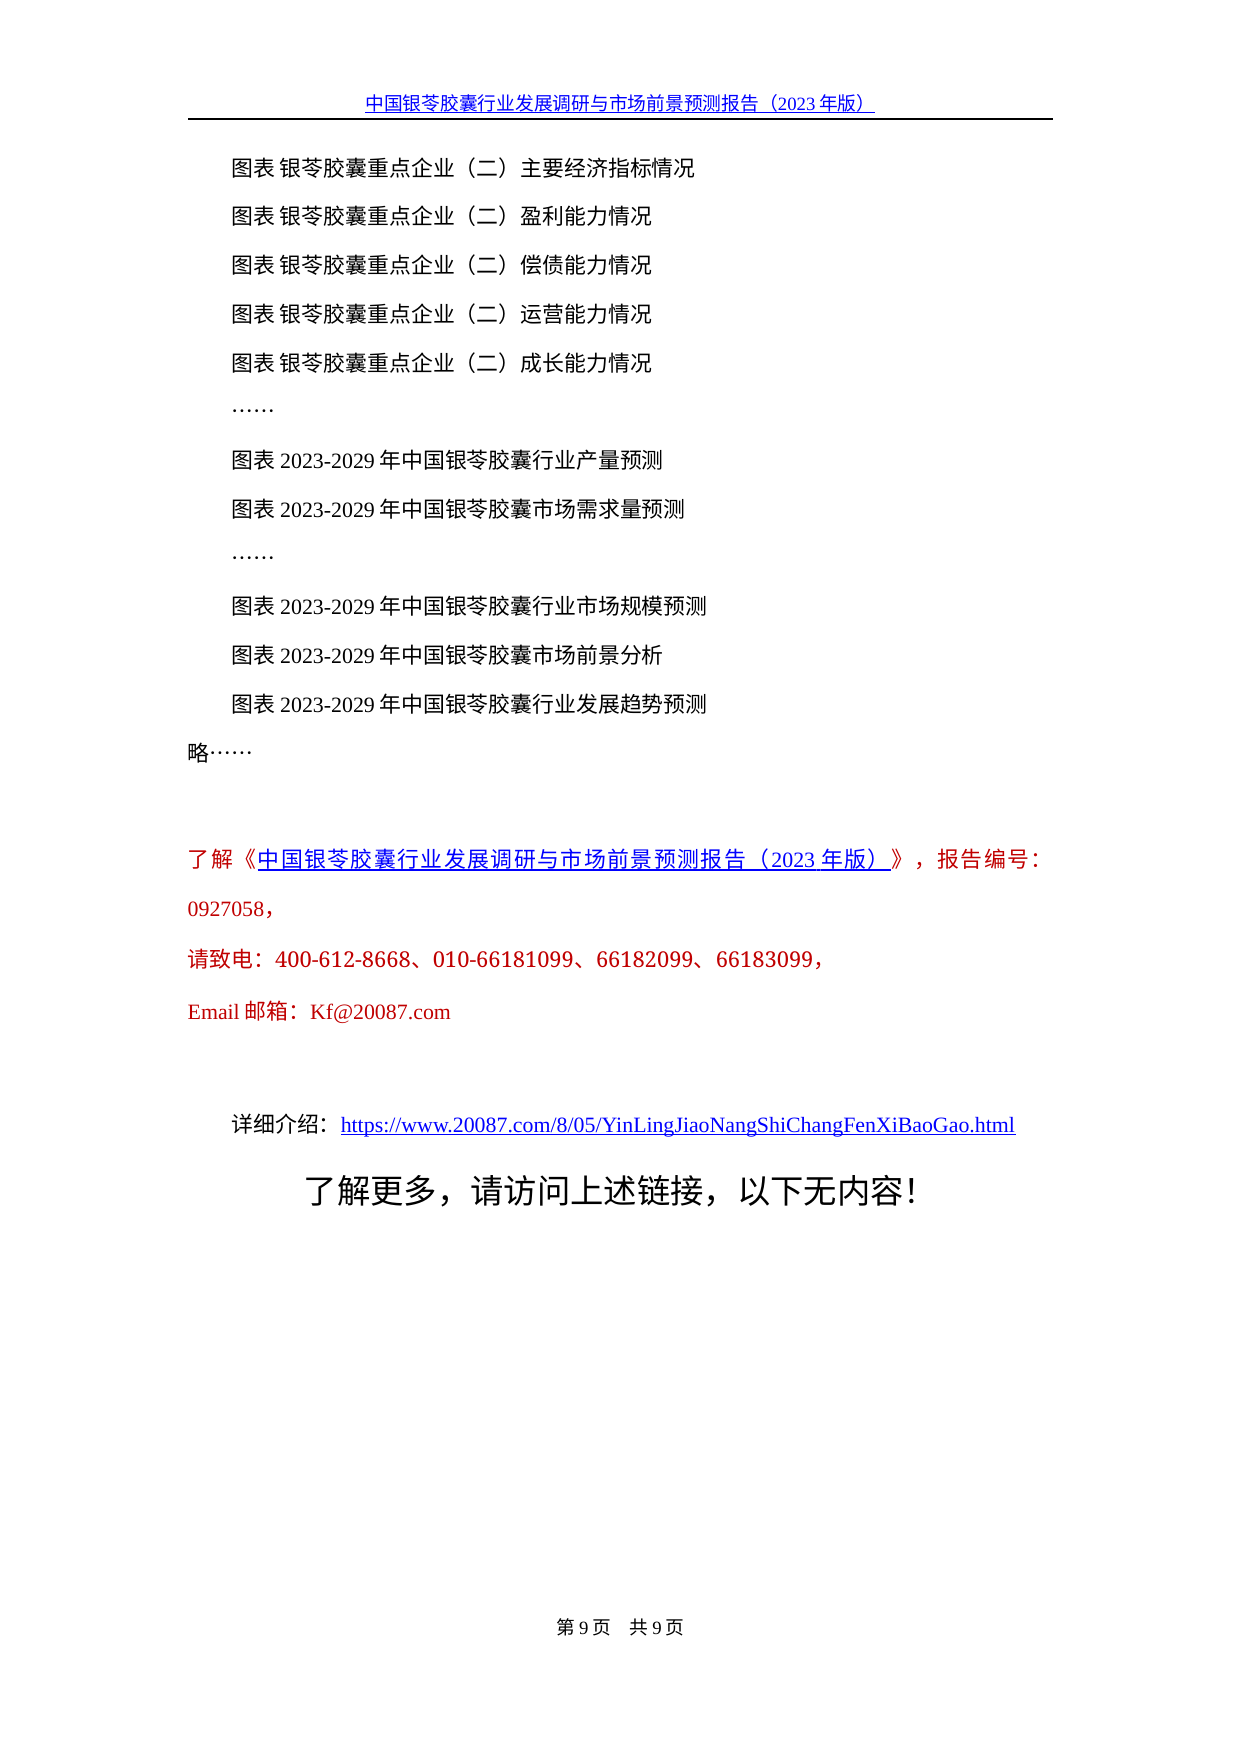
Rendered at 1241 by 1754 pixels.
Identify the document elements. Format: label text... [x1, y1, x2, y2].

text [187, 150, 1053, 768]
text 请致电：400-612-8668、010-66181099、66182099、66183099， [187, 942, 1053, 974]
text 详细介绍：https://www.20087.com/8/05/YinLingJiaoNangShiChangFenXiBaoGao.html [187, 1106, 1053, 1139]
text 了解《中国银苓胶囊行业发展调研与市场前景预测报告（2023年版）》，报告编号：0927058， [187, 842, 1053, 923]
text Email邮箱：Kf@20087.com [187, 993, 1053, 1026]
title 了解更多，请访问上述链接，以下无内容！ [187, 1156, 1053, 1221]
